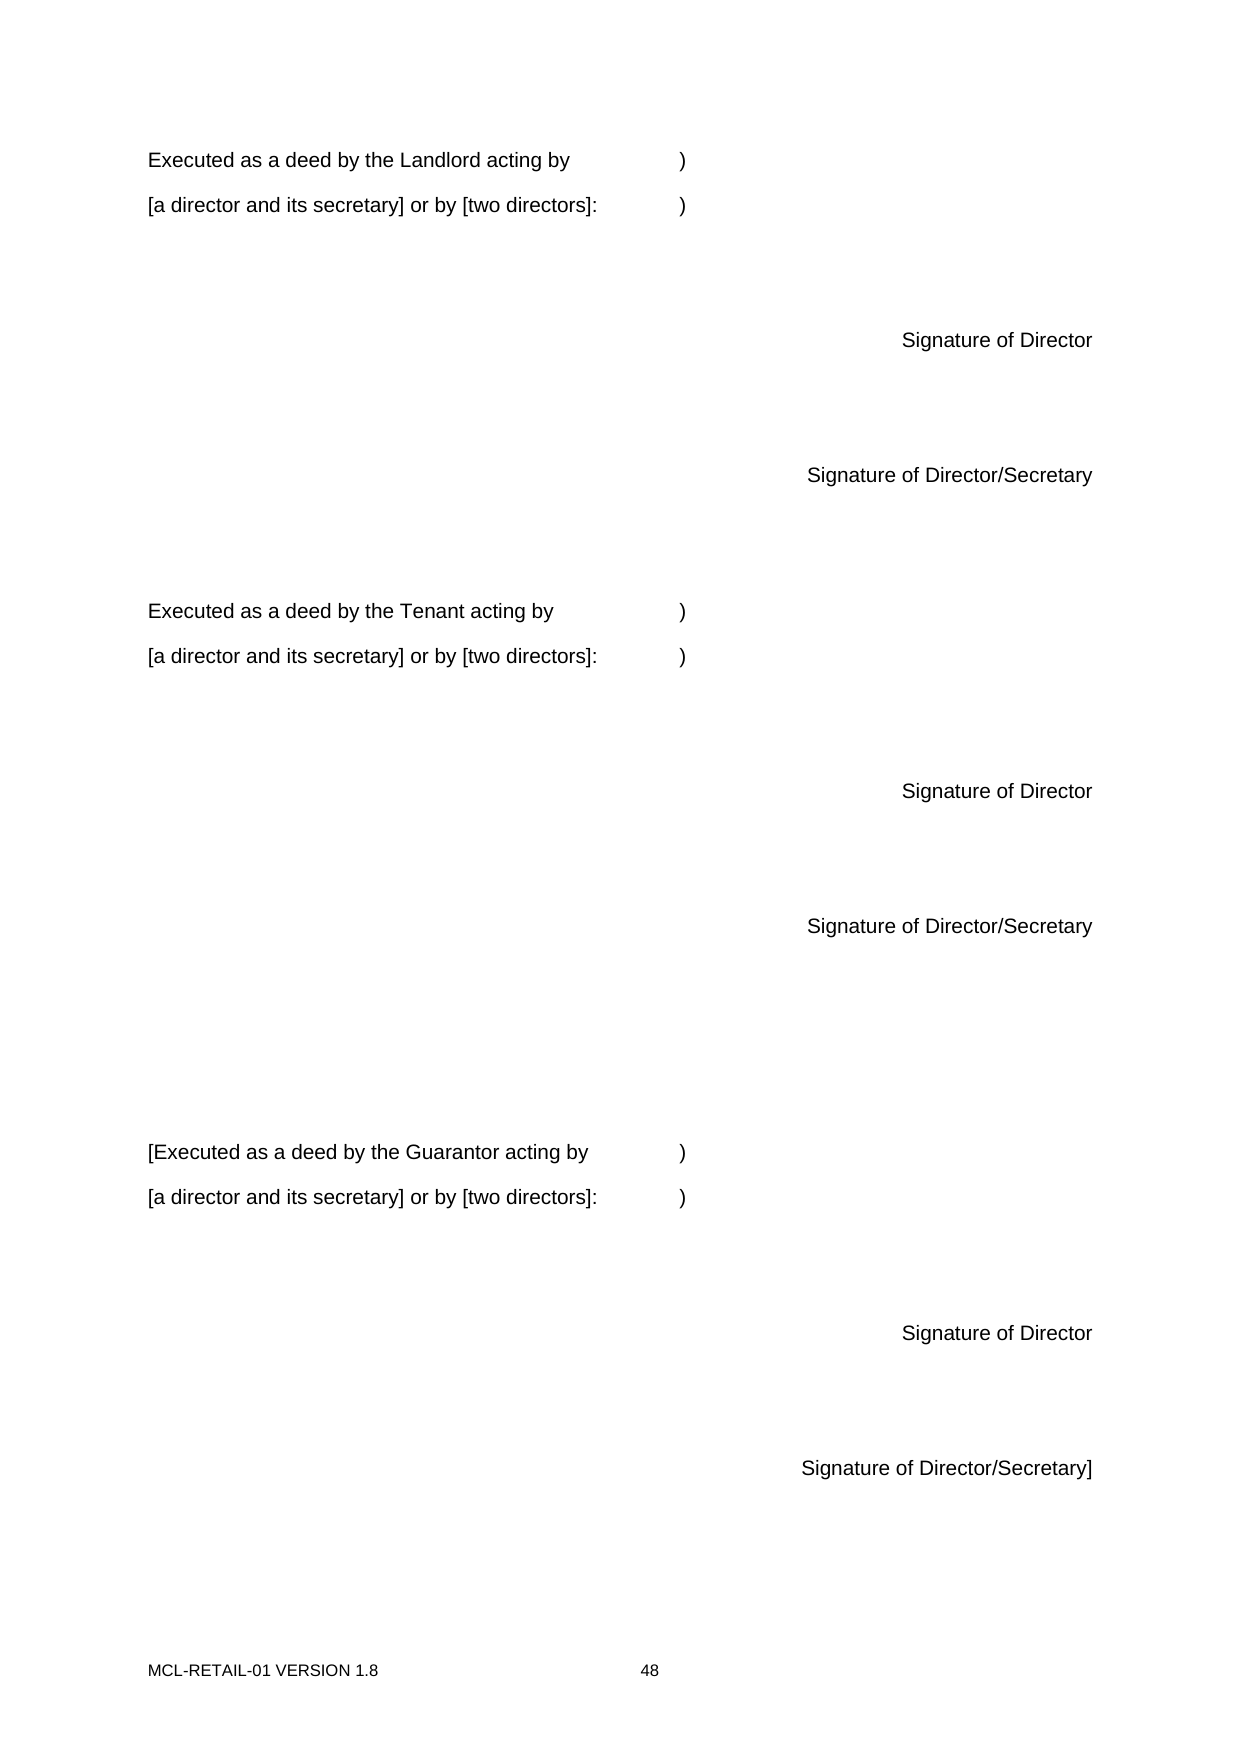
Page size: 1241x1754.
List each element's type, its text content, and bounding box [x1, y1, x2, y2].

text [a director and its secretary] or by [two directors]: ) [148, 1185, 1093, 1209]
text Executed as a deed by the Tenant acting by ) [148, 599, 1093, 623]
text Signature of Director [148, 1320, 1093, 1344]
text Signature of Director/Secretary] [148, 1456, 1093, 1479]
text Signature of Director/Secretary [148, 914, 1093, 938]
text [a director and its secretary] or by [two directors]: ) [148, 644, 1093, 668]
text Signature of Director [148, 328, 1093, 352]
text Signature of Director [148, 779, 1093, 803]
text Signature of Director/Secretary [148, 463, 1093, 487]
text Executed as a deed by the Landlord acting by ) [148, 148, 1093, 172]
text [a director and its secretary] or by [two directors]: ) [148, 193, 1093, 217]
text [Executed as a deed by the Guarantor acting by ) [148, 1140, 1093, 1164]
